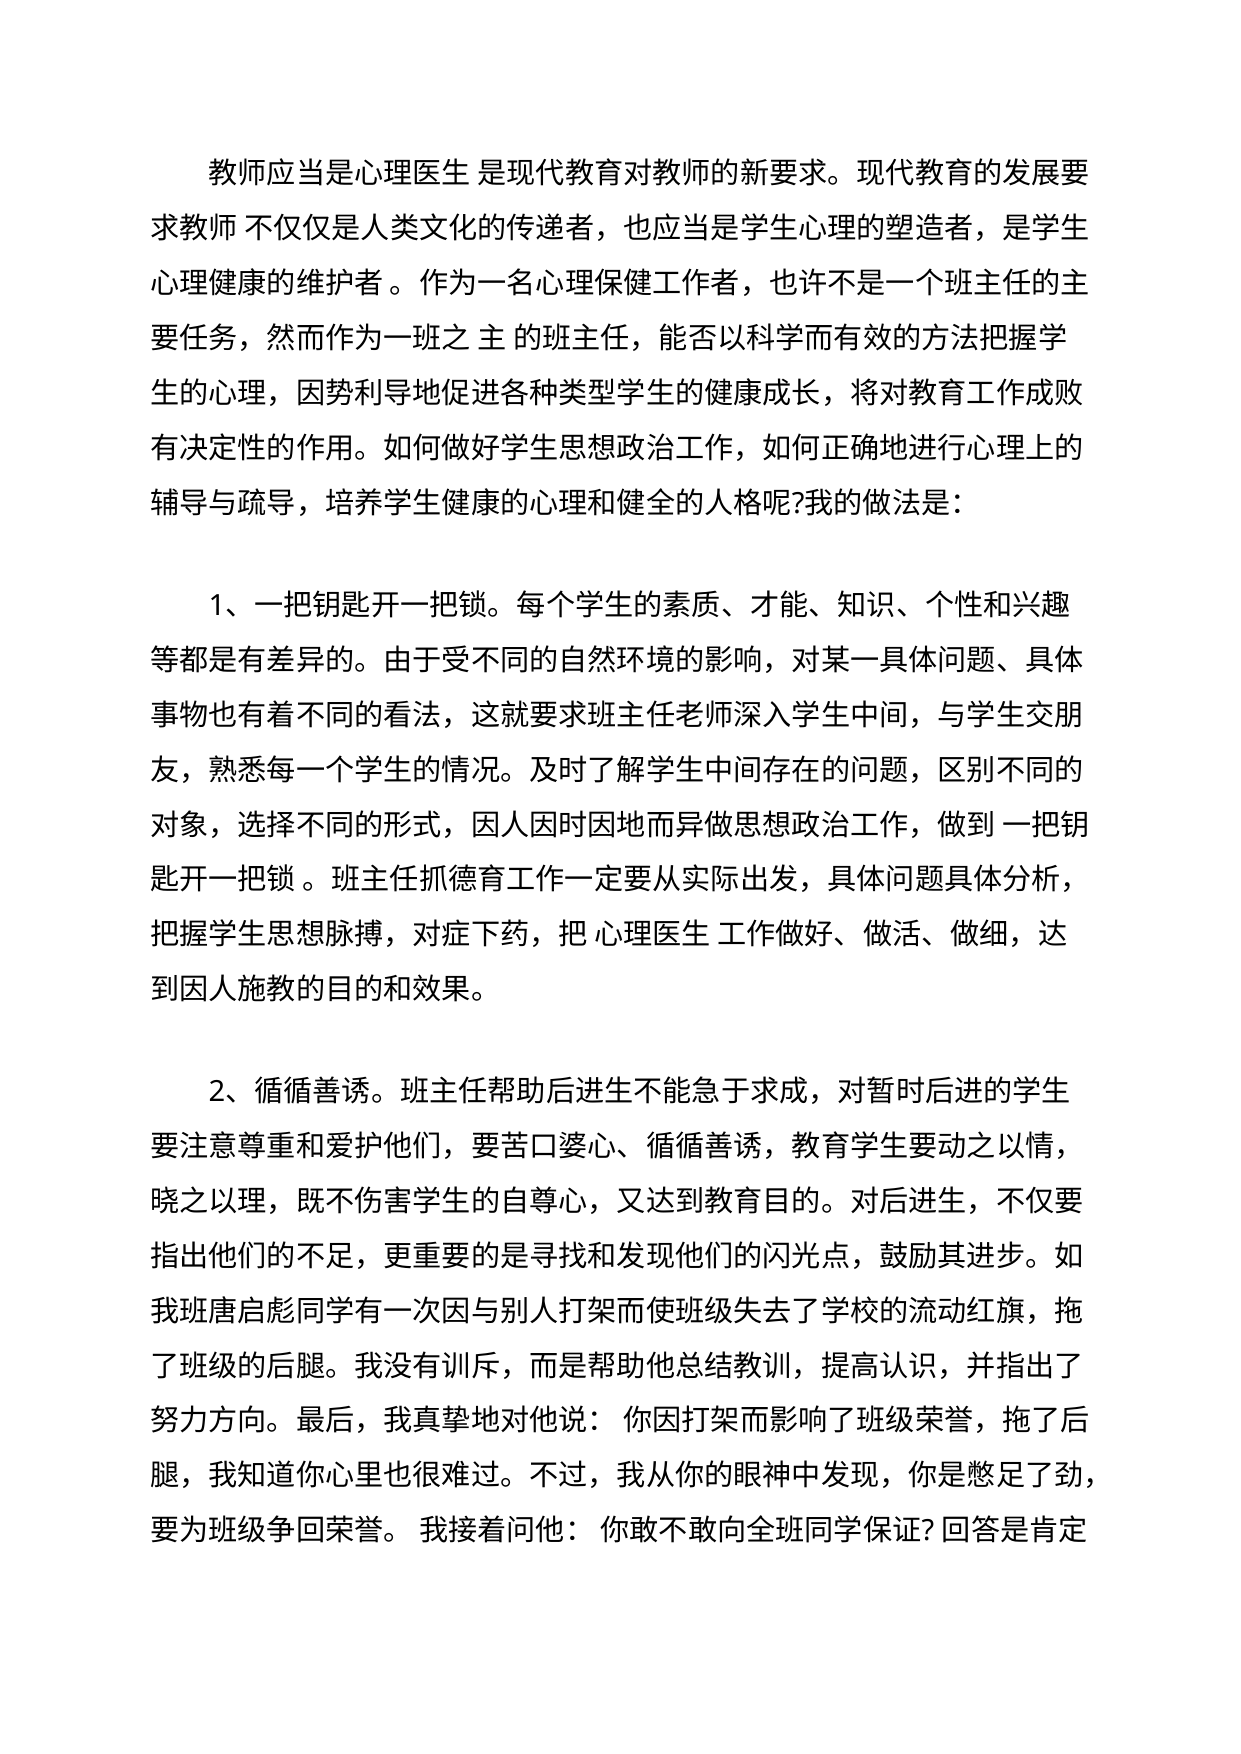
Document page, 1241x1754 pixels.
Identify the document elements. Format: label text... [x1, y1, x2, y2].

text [150, 1067, 1090, 1549]
text 教师应当是心理医生 是现代教育对教师的新要求。现代教育的发展要求教师 不仅仅是人类文化的传递者，也应当是学生心理的塑造者，是学生心理健康的维护者 。作为一名心理保健工作者，也许不是一个班主任的主要任务，然而作为一班之 主 的班主任，能否以科学而有效的方法把握学生的心理，因势利导地促进各种类型学生的健康成长，将对教育工作成败有决定性的作用。如何做好学生思想政治工作，如何正确地进行心理上的辅导与疏导，培养学生健康的心理和健全的人格呢?我的做法是： [150, 150, 1090, 522]
text 1、一把钥匙开一把锁。每个学生的素质、才能、知识、个性和兴趣等都是有差异的。由于受不同的自然环境的影响，对某一具体问题、具体事物也有着不同的看法，这就要求班主任老师深入学生中间，与学生交朋友，熟悉每一个学生的情况。及时了解学生中间存在的问题，区别不同的对象，选择不同的形式，因人因时因地而异做思想政治工作，做到 一把钥匙开一把锁 。班主任抓德育工作一定要从实际出发，具体问题具体分析，把握学生思想脉搏，对症下药，把 心理医生 工作做好、做活、做细，达到因人施教的目的和效果。 [150, 581, 1090, 1008]
